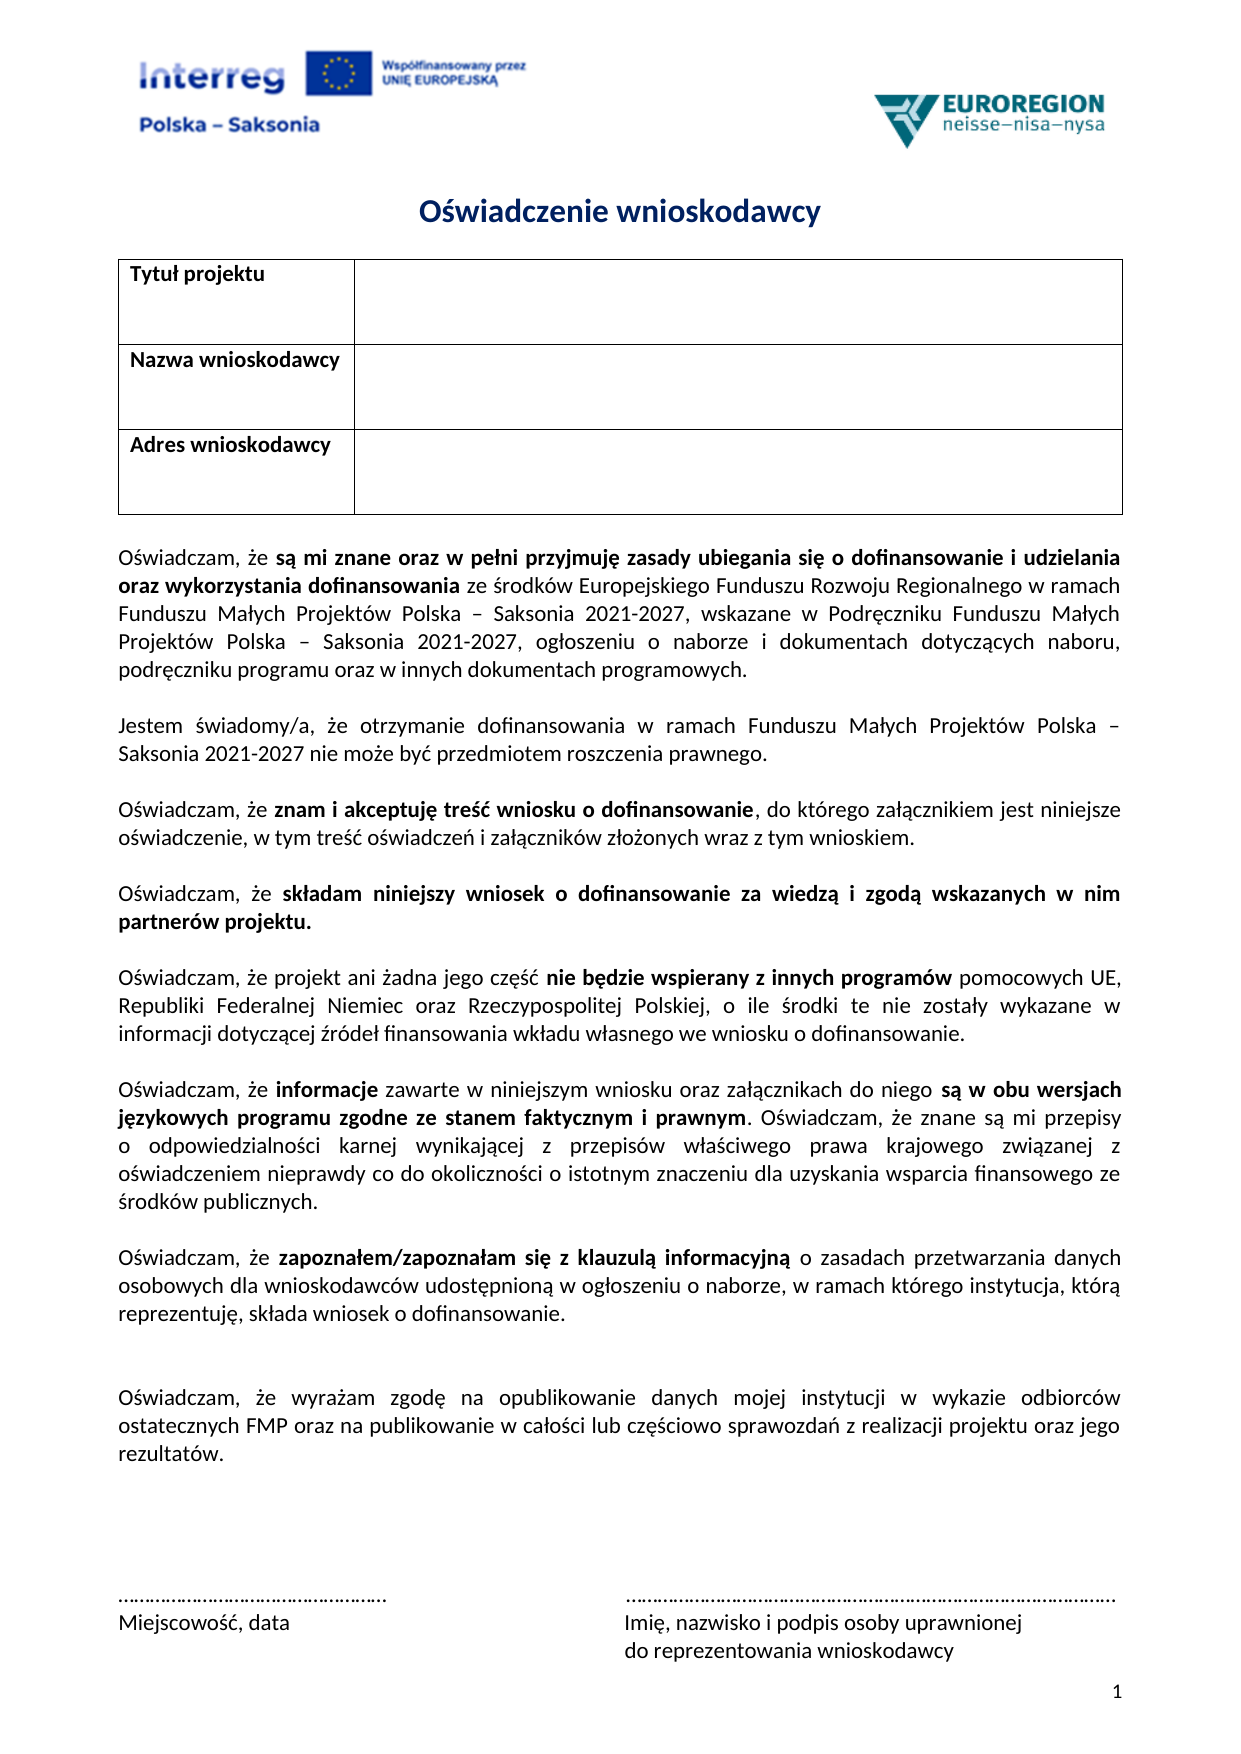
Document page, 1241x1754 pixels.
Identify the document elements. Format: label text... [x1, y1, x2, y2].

table_cell [355, 345, 1122, 429]
table_header Tytuł projektu [119, 260, 354, 344]
text Oświadczam, że informacje zawarte w niniejszym wniosku oraz załącznikach do niego są w obu wersjach językowych programu zgodne ze stanem faktycznym i prawnym. Oświadczam, że znane są mi przepisy o odpowiedzialności karnej wynikającej z przepisów właściwego prawa krajowego związanej z oświadczeniem nieprawdy co do okoliczności o istotnym znaczeniu dla uzyskania wsparcia finansowego ze środków publicznych. [118, 1075, 1122, 1215]
picture [863, 79, 1121, 160]
text Oświadczenie wnioskodawcy [118, 190, 1122, 231]
picture [118, 29, 549, 160]
text Oświadczam, że wyrażam zgodę na opublikowanie danych mojej instytucji w wykazie odbiorców ostatecznych FMP oraz na publikowanie w całości lub częściowo sprawozdań z realizacji projektu oraz jego rezultatów. [118, 1383, 1122, 1468]
text Jestem świadomy/a, że otrzymanie dofinansowania w ramach Funduszu Małych Projektów Polska – Saksonia 2021-2027 nie może być przedmiotem roszczenia prawnego. [118, 711, 1122, 767]
text Miejscowość, data Imię, nazwisko i podpis osoby uprawnionej [118, 1608, 1122, 1636]
table_header [355, 260, 1122, 344]
text do reprezentowania wnioskodawcy [118, 1636, 1122, 1664]
table_cell Adres wnioskodawcy [119, 430, 354, 514]
text Oświadczam, że projekt ani żadna jego część nie będzie wspierany z innych programów pomocowych UE, Republiki Federalnej Niemiec oraz Rzeczypospolitej Polskiej, o ile środki te nie zostały wykazane w informacji dotyczącej źródeł finansowania wkładu własnego we wniosku o dofinansowanie. [118, 963, 1122, 1047]
text Oświadczam, że są mi znane oraz w pełni przyjmuję zasady ubiegania się o dofinansowanie i udzielania oraz wykorzystania dofinansowania ze środków Europejskiego Funduszu Rozwoju Regionalnego w ramach Funduszu Małych Projektów Polska – Saksonia 2021-2027, wskazane w Podręczniku Funduszu Małych Projektów Polska – Saksonia 2021-2027, ogłoszeniu o naborze i dokumentach dotyczących naboru, podręczniku programu oraz w innych dokumentach programowych. [118, 543, 1122, 683]
text Oświadczam, że znam i akceptuję treść wniosku o dofinansowanie, do którego załącznikiem jest niniejsze oświadczenie, w tym treść oświadczeń i załączników złożonych wraz z tym wnioskiem. [118, 795, 1122, 851]
table_cell [355, 430, 1122, 514]
table_cell Nazwa wnioskodawcy [119, 345, 354, 429]
text …………………………………………… ………………………………………………………………………………… [118, 1580, 1122, 1608]
text Oświadczam, że zapoznałem/zapoznałam się z klauzulą informacyjną o zasadach przetwarzania danych osobowych dla wnioskodawców udostępnioną w ogłoszeniu o naborze, w ramach którego instytucja, którą reprezentuję, składa wniosek o dofinansowanie. [118, 1243, 1122, 1327]
text Oświadczam, że składam niniejszy wniosek o dofinansowanie za wiedzą i zgodą wskazanych w nim partnerów projektu. [118, 879, 1122, 935]
